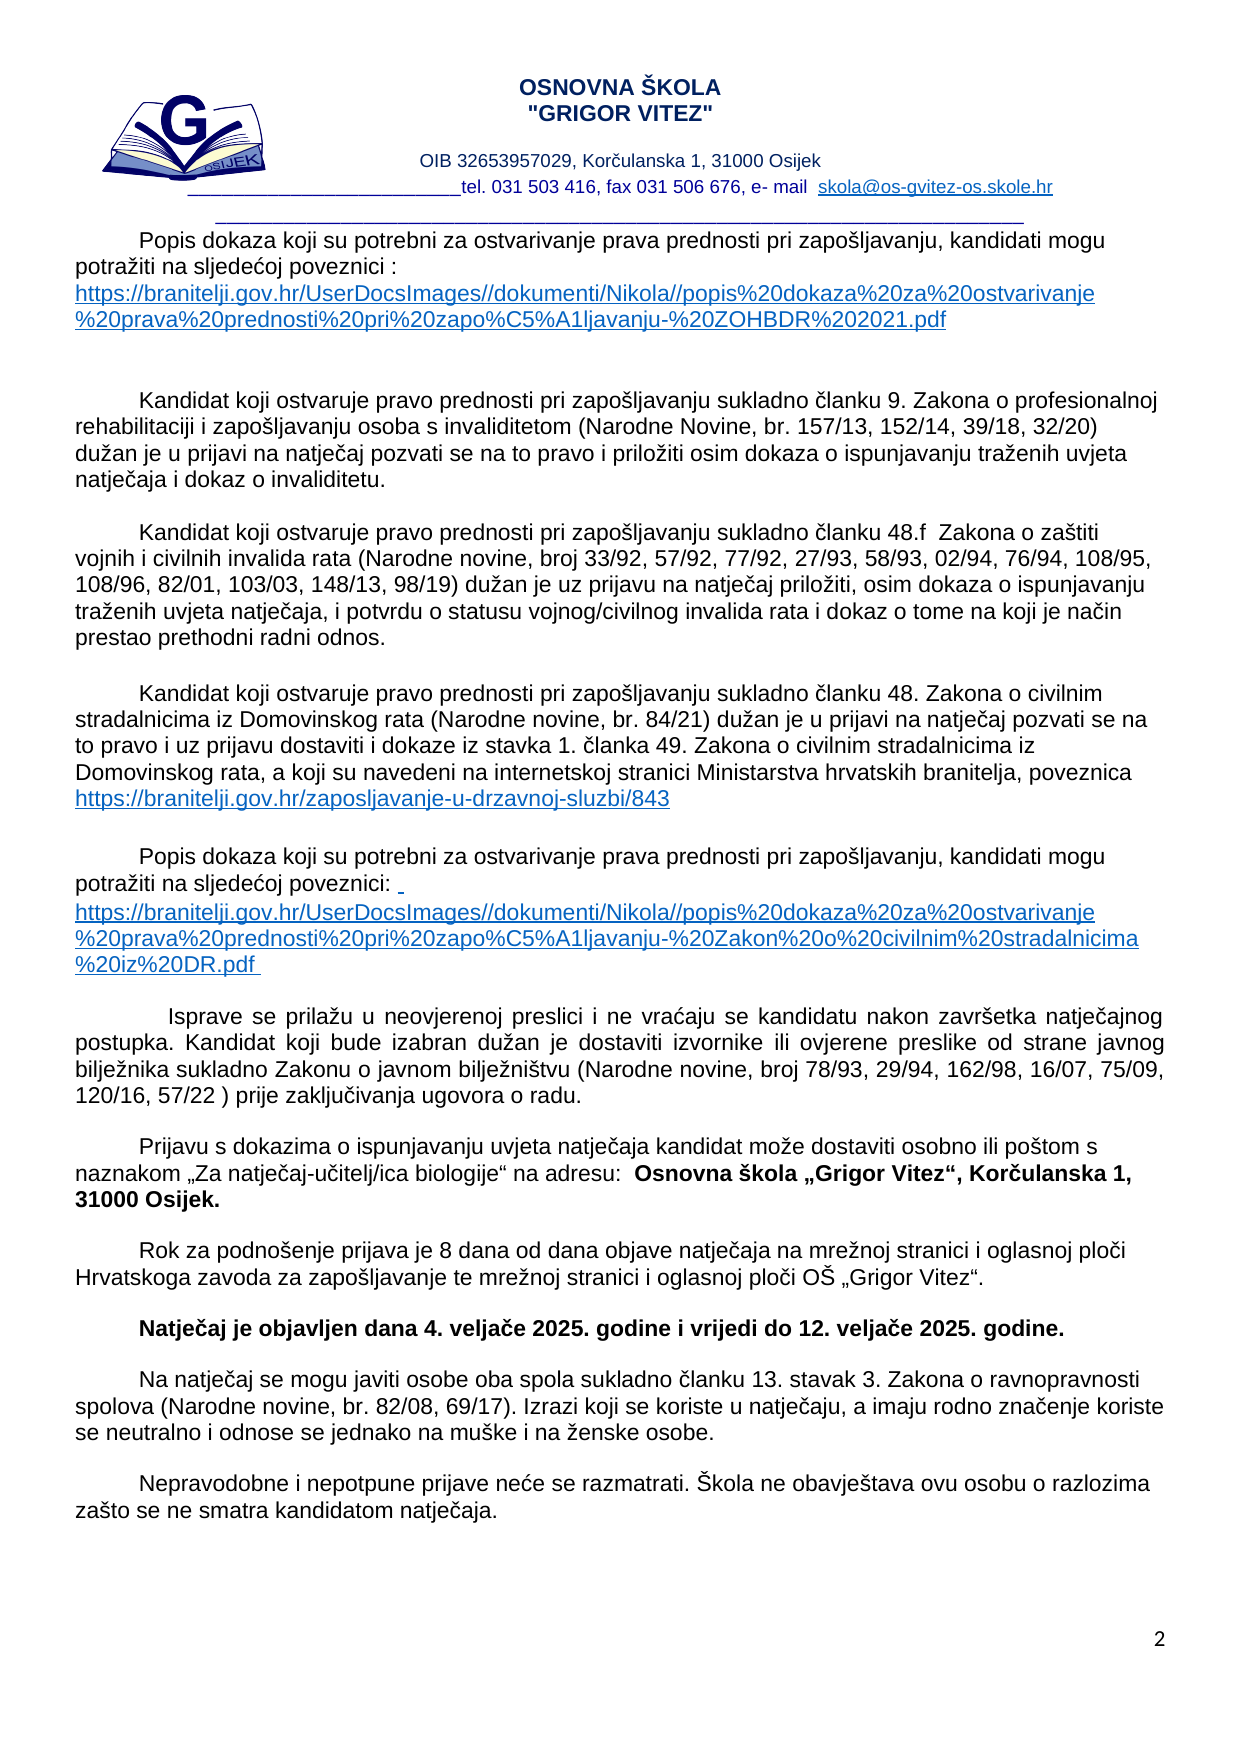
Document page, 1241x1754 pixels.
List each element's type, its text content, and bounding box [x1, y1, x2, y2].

text Kandidat koji ostvaruje pravo prednosti pri zapošljavanju sukladno članku 48.f Zakona o zaštiti vojnih i civilnih invalida rata (Narodne novine, broj 33/92, 57/92, 77/92, 27/93, 58/93, 02/94, 76/94, 108/95, 108/96, 82/01, 103/03, 148/13, 98/19) dužan je uz prijavu na natječaj priložiti, osim dokaza o ispunjavanju traženih uvjeta natječaja, i potvrdu o statusu vojnog/civilnog invalida rata i dokaz o tome na koji je način prestao prethodni radni odnos. [75, 518, 1165, 650]
text Na natječaj se mogu javiti osobe oba spola sukladno članku 13. stavak 3. Zakona o ravnopravnosti spolova (Narodne novine, br. 82/08, 69/17). Izrazi koji se koriste u natječaju, a imaju rodno značenje koriste se neutralno i odnose se jednako na muške i na ženske osobe. [75, 1366, 1165, 1445]
text Prijavu s dokazima o ispunjavanju uvjeta natječaja kandidat može dostaviti osobno ili poštom s naznakom „Za natječaj-učitelj/ica biologije“ na adresu: Osnovna škola „Grigor Vitez“, Korčulanska 1, 31000 Osijek. [75, 1133, 1165, 1212]
text Popis dokaza koji su potrebni za ostvarivanje prava prednosti pri zapošljavanju, kandidati mogu potražiti na sljedećoj poveznici: [75, 843, 1165, 896]
text Kandidat koji ostvaruje pravo prednosti pri zapošljavanju sukladno članku 9. Zakona o profesionalnoj rehabilitaciji i zapošljavanju osoba s invaliditetom (Narodne Novine, br. 157/13, 152/14, 39/18, 32/20) dužan je u prijavi na natječaj pozvati se na to pravo i priložiti osim dokaza o ispunjavanju traženih uvjeta natječaja i dokaz o invaliditetu. [75, 387, 1165, 492]
text Nepravodobne i nepotpune prijave neće se razmatrati. Škola ne obavještava ovu osobu o razlozima zašto se ne smatra kandidatom natječaja. [75, 1470, 1165, 1523]
text Rok za podnošenje prijava je 8 dana od dana objave natječaja na mrežnoj stranici i oglasnoj ploči Hrvatskoga zavoda za zapošljavanje te mrežnoj stranici i oglasnoj ploči OŠ „Grigor Vitez“. [75, 1237, 1165, 1290]
text Popis dokaza koji su potrebni za ostvarivanje prava prednosti pri zapošljavanju, kandidati mogu potražiti na sljedećoj poveznici : [75, 227, 1165, 280]
picture [102, 95, 266, 181]
text https://branitelji.gov.hr/UserDocsImages//dokumenti/Nikola//popis%20dokaza%20za%20ostvarivanje%20prava%20prednosti%20pri%20zapo%C5%A1ljavanju-%20Zakon%20o%20civilnim%20stradalnicima%20iz%20DR.pdf [75, 899, 1165, 978]
text Natječaj je objavljen dana 4. veljače 2025. godine i vrijedi do 12. veljače 2025. godine. [75, 1315, 1165, 1341]
text Isprave se prilažu u neovjerenoj preslici i ne vraćaju se kandidatu nakon završetka natječajnog postupka. Kandidat koji bude izabran dužan je dostaviti izvornike ili ovjerene preslike od strane javnog bilježnika sukladno Zakonu o javnom bilježništvu (Narodne novine, broj 78/93, 29/94, 162/98, 16/07, 75/09, 120/16, 57/22 ) prije zaključivanja ugovora o radu. [75, 1003, 1165, 1108]
text Kandidat koji ostvaruje pravo prednosti pri zapošljavanju sukladno članku 48. Zakona o civilnim stradalnicima iz Domovinskog rata (Narodne novine, br. 84/21) dužan je u prijavi na natječaj pozvati se na to pravo i uz prijavu dostaviti i dokaze iz stavka 1. članka 49. Zakona o civilnim stradalnicima iz Domovinskog rata, a koji su navedeni na internetskoj stranici Ministarstva hrvatskih branitelja, poveznica https://branitelji.gov.hr/zaposljavanje-u-drzavnoj-sluzbi/843 [75, 679, 1165, 811]
text https://branitelji.gov.hr/UserDocsImages//dokumenti/Nikola//popis%20dokaza%20za%20ostvarivanje%20prava%20prednosti%20pri%20zapo%C5%A1ljavanju-%20ZOHBDR%202021.pdf [75, 280, 1165, 332]
